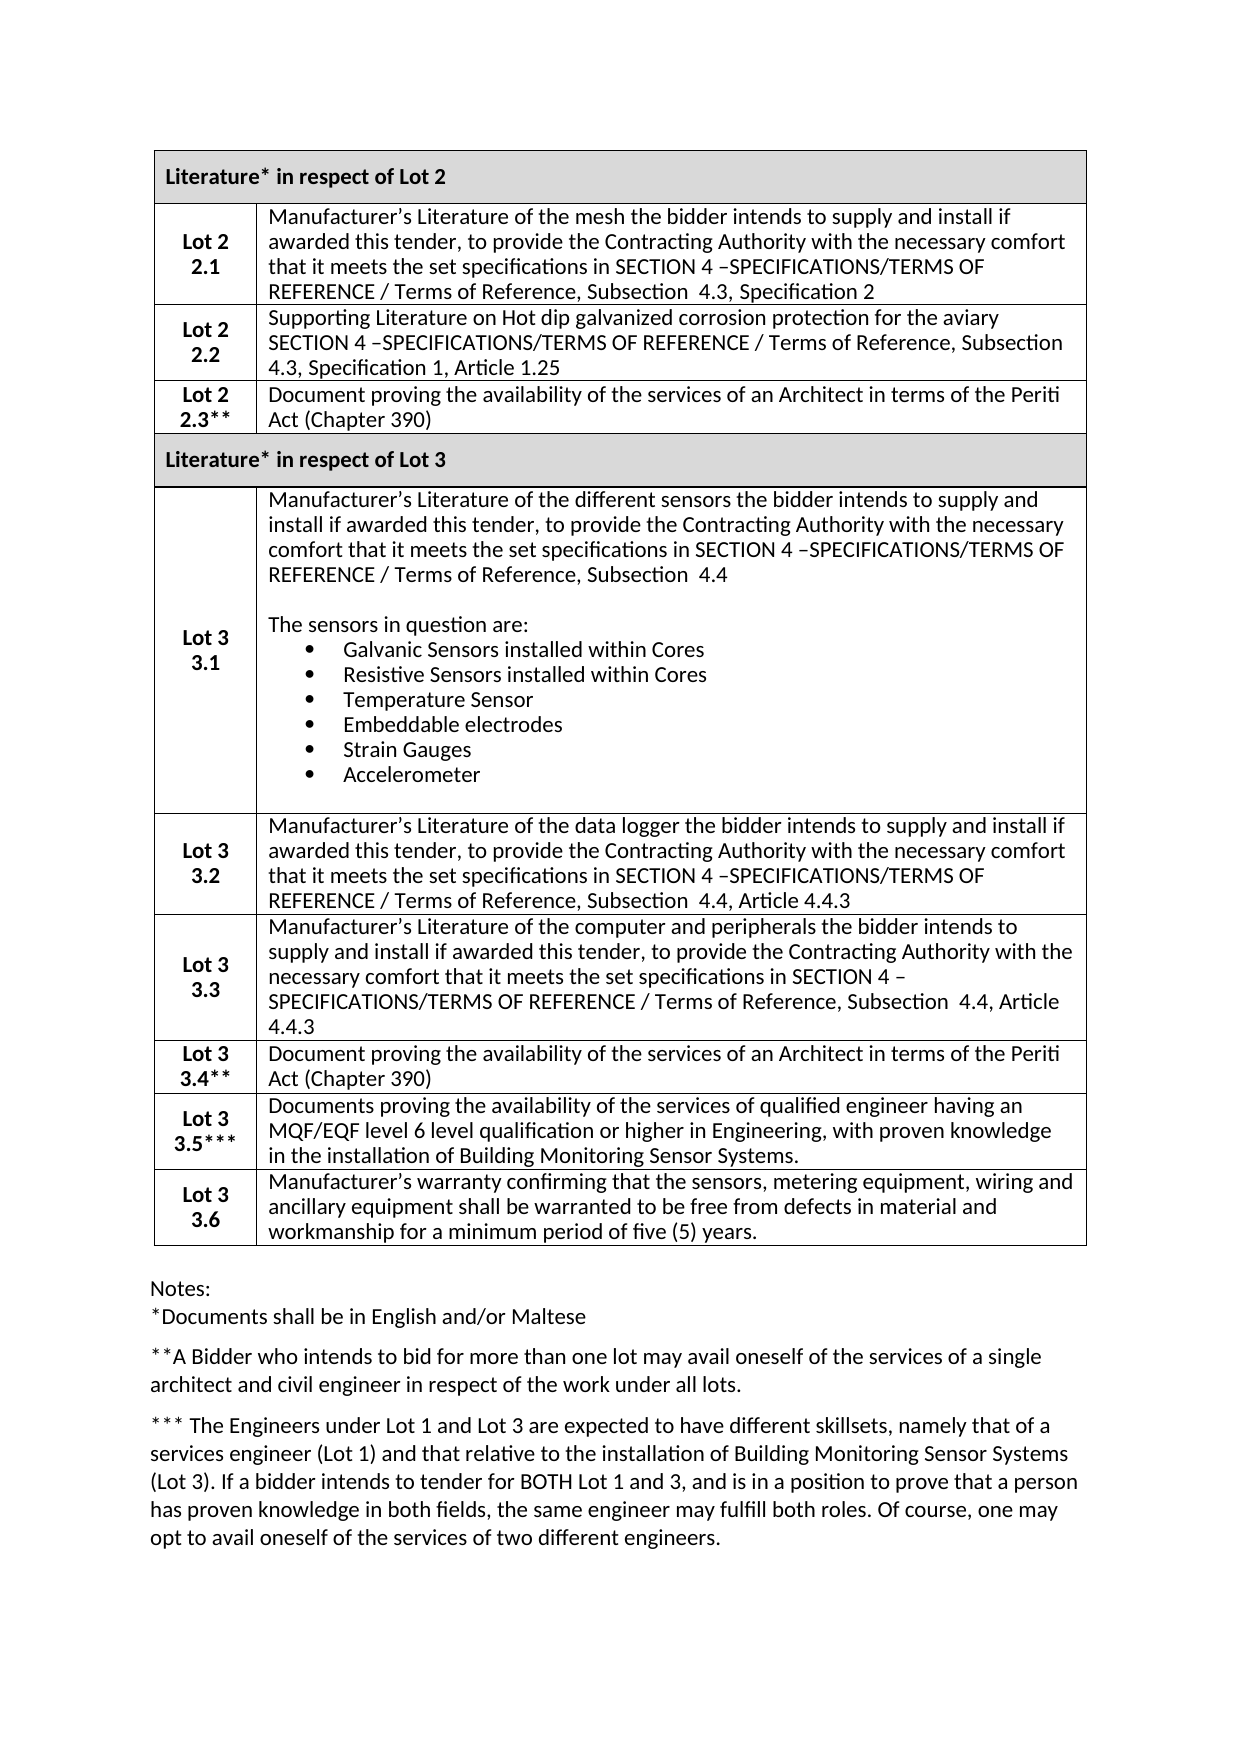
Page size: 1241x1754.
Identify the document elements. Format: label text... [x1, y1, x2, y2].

table_cell Document proving the availability of the services of an Architect in terms of the Periti Act (Chapter 390) [257, 381, 1086, 433]
table_cell Lot 2 2.2 [155, 305, 256, 380]
table_cell Lot 3 3.2 [155, 814, 256, 913]
table_cell Documents proving the availability of the services of qualified engineer having an MQF/EQF level 6 level qualification or higher in Engineering, with proven knowledge in the installation of Building Monitoring Sensor Systems. [257, 1094, 1086, 1169]
table_cell Literature* in respect of Lot 2 [155, 151, 1086, 203]
table_cell Lot 3 3.1 [155, 488, 256, 812]
table_cell Lot 3 3.3 [155, 915, 256, 1039]
table_cell Manufacturer’s Literature of the data logger the bidder intends to supply and install if awarded this tender, to provide the Contracting Authority with the necessary comfort that it meets the set specifications in SECTION 4 –SPECIFICATIONS/TERMS OF REFERENCE / Terms of Reference, Subsection 4.4, Article 4.4.3 [257, 814, 1086, 913]
table_cell Manufacturer’s Literature of the computer and peripherals the bidder intends to supply and install if awarded this tender, to provide the Contracting Authority with the necessary comfort that it meets the set specifications in SECTION 4 –SPECIFICATIONS/TERMS OF REFERENCE / Terms of Reference, Subsection 4.4, Article 4.4.3 [257, 915, 1086, 1039]
table_cell Lot 2 2.1 [155, 204, 256, 304]
table_cell Manufacturer’s Literature of the mesh the bidder intends to supply and install if awarded this tender, to provide the Contracting Authority with the necessary comfort that it meets the set specifications in SECTION 4 –SPECIFICATIONS/TERMS OF REFERENCE / Terms of Reference, Subsection 4.3, Specification 2 [257, 204, 1086, 304]
text *Documents shall be in English and/or Maltese [150, 1302, 1090, 1330]
table_cell Manufacturer’s warranty confirming that the sensors, metering equipment, wiring and ancillary equipment shall be warranted to be free from defects in material and workmanship for a minimum period of five (5) years. [257, 1170, 1086, 1245]
text Notes: [150, 1274, 1090, 1302]
table_cell Lot 3 3.5*** [155, 1094, 256, 1169]
table_cell Lot 3 3.6 [155, 1170, 256, 1245]
table_cell Lot 2 2.3** [155, 381, 256, 433]
table_cell Supporting Literature on Hot dip galvanized corrosion protection for the aviary SECTION 4 –SPECIFICATIONS/TERMS OF REFERENCE / Terms of Reference, Subsection 4.3, Specification 1, Article 1.25 [257, 305, 1086, 380]
text **A Bidder who intends to bid for more than one lot may avail oneself of the services of a single architect and civil engineer in respect of the work under all lots. [150, 1342, 1090, 1398]
table_cell Manufacturer’s Literature of the different sensors the bidder intends to supply and install if awarded this tender, to provide the Contracting Authority with the necessary comfort that it meets the set specifications in SECTION 4 –SPECIFICATIONS/TERMS OF REFERENCE / Terms of Reference, Subsection 4.4 The sensors in question are: Galvanic Sensors installed within Cores Resistive Sensors installed within Cores Temperature Sensor Embeddable electrodes Strain Gauges Accelerometer [257, 488, 1086, 812]
table_cell Lot 3 3.4** [155, 1041, 256, 1093]
table_cell Literature* in respect of Lot 3 [155, 434, 1086, 486]
table_cell Document proving the availability of the services of an Architect in terms of the Periti Act (Chapter 390) [257, 1041, 1086, 1093]
text *** The Engineers under Lot 1 and Lot 3 are expected to have different skillsets, namely that of a services engineer (Lot 1) and that relative to the installation of Building Monitoring Sensor Systems (Lot 3). If a bidder intends to tender for BOTH Lot 1 and 3, and is in a position to prove that a person has proven knowledge in both fields, the same engineer may fulfill both roles. Of course, one may opt to avail oneself of the services of two different engineers. [150, 1411, 1090, 1551]
